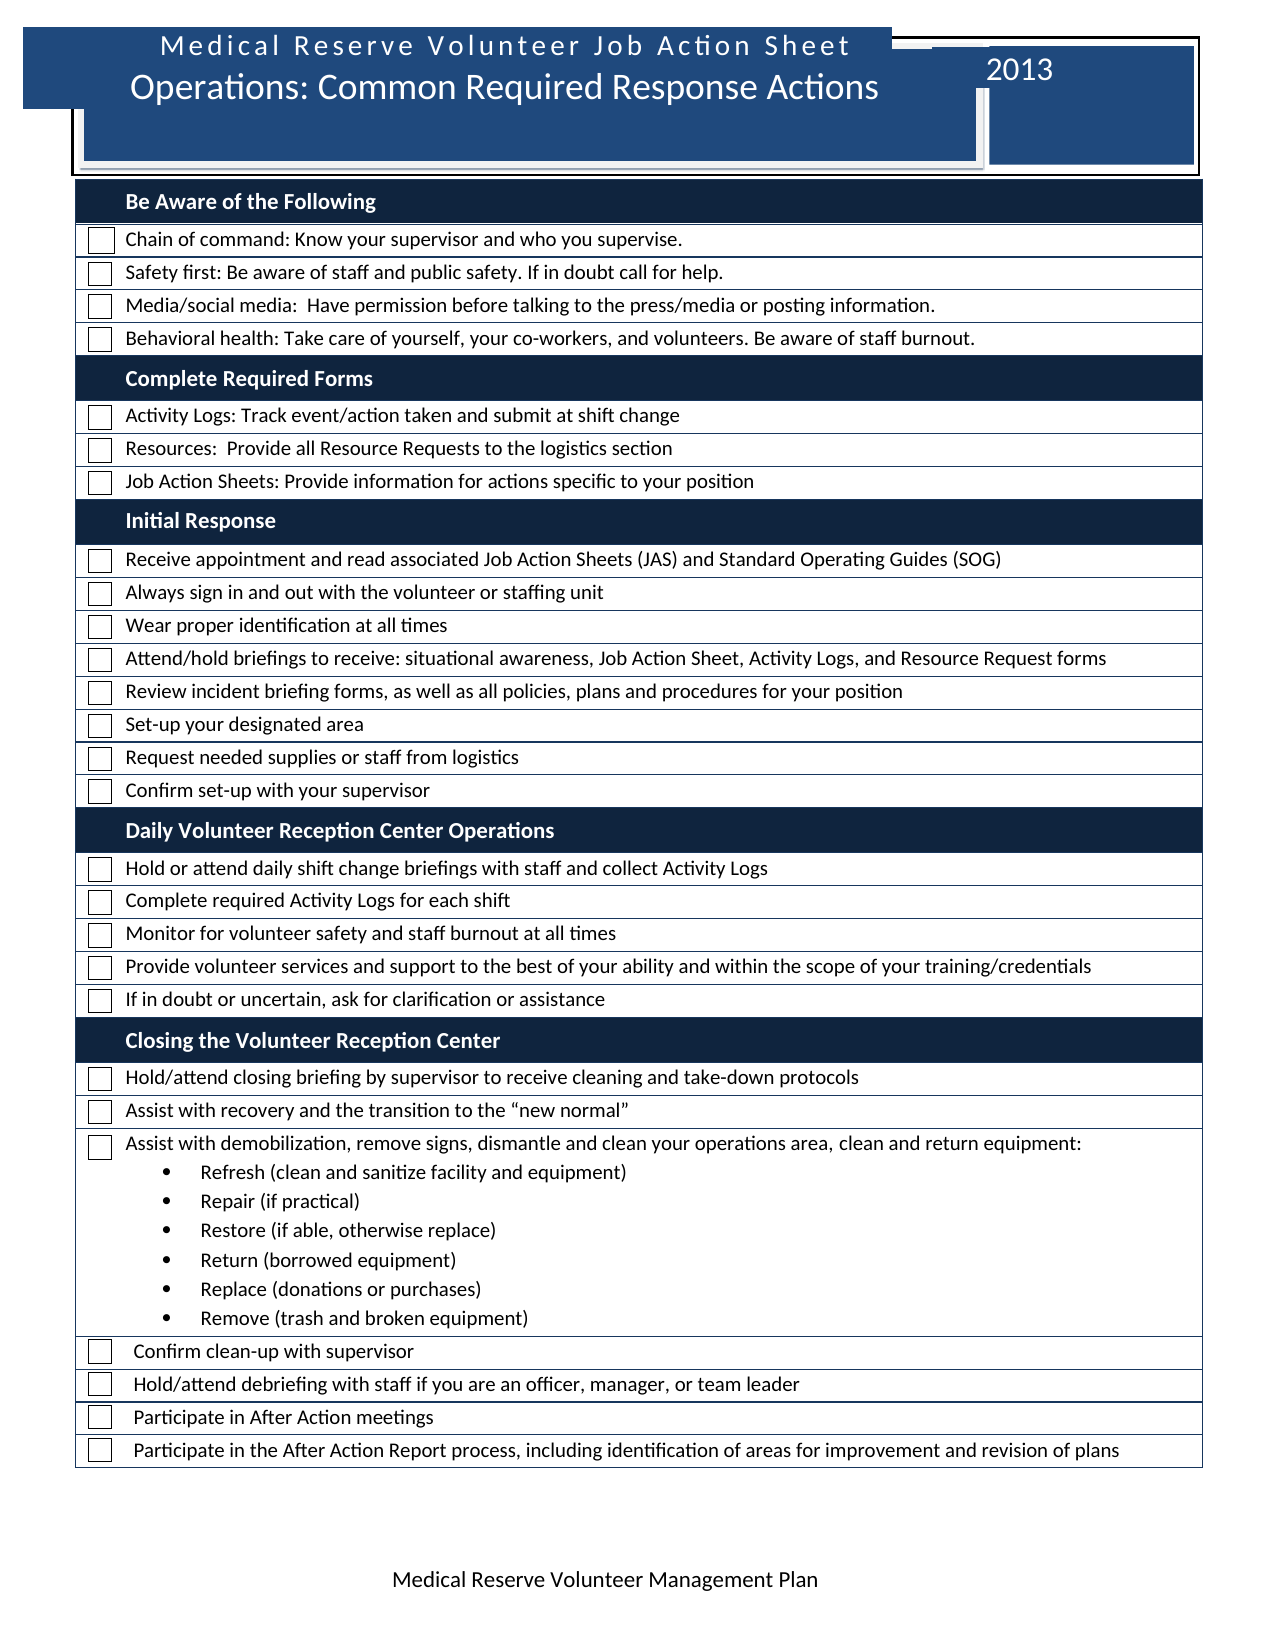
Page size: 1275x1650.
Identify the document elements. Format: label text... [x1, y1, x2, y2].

table_cell [76, 545, 124, 577]
table_cell Wear proper identification at all times [124, 611, 1202, 643]
table_cell [76, 258, 124, 289]
table_cell [76, 1435, 124, 1467]
table_cell Monitor for volunteer safety and staff burnout at all times [124, 919, 1202, 951]
table_cell Media/social media: Have permission before talking to the press/media or posting information. [124, 290, 1202, 322]
table_cell Closing the Volunteer Reception Center [124, 1018, 1202, 1062]
table_cell [76, 853, 124, 885]
table_cell [76, 1063, 124, 1095]
table_cell [76, 1337, 124, 1368]
table_cell Review incident briefing forms, as well as all policies, plans and procedures for your position [124, 677, 1202, 708]
table_cell Hold/attend closing briefing by supervisor to receive cleaning and take-down protocols [124, 1063, 1202, 1095]
table_cell [76, 401, 124, 433]
table_cell [76, 356, 124, 400]
table_cell [76, 467, 124, 499]
table_cell Complete required Activity Logs for each shift [124, 886, 1202, 918]
table_cell [76, 500, 124, 544]
table_cell Confirm set-up with your supervisor [124, 775, 1202, 807]
table_cell [76, 323, 124, 355]
table_cell [76, 225, 124, 256]
table_cell Participate in the After Action Report process, including identification of areas for improvement and revision of plans [124, 1435, 1202, 1467]
table_cell Chain of command: Know your supervisor and who you supervise. [124, 225, 1202, 256]
table_cell Behavioral health: Take care of yourself, your co-workers, and volunteers. Be aware of staff burnout. [124, 323, 1202, 355]
table_cell Initial Response [124, 500, 1202, 544]
table_header Be Aware of the Following [124, 180, 1202, 223]
table_cell [76, 677, 124, 708]
table_cell [76, 919, 124, 951]
table_cell Provide volunteer services and support to the best of your ability and within the scope of your training/credentials [124, 952, 1202, 984]
table_cell Assist with recovery and the transition to the “new normal” [124, 1096, 1202, 1128]
table_cell Attend/hold briefings to receive: situational awareness, Job Action Sheet, Activity Logs, and Resource Request forms [124, 644, 1202, 676]
table_cell Complete Required Forms [124, 356, 1202, 400]
table_cell Activity Logs: Track event/action taken and submit at shift change [124, 401, 1202, 433]
table_cell Daily Volunteer Reception Center Operations [124, 808, 1202, 852]
table_cell [76, 578, 124, 610]
table_cell [76, 644, 124, 676]
table_cell Confirm clean-up with supervisor [124, 1337, 1202, 1368]
table_cell [76, 775, 124, 807]
table_cell [76, 290, 124, 322]
table_cell [76, 710, 124, 741]
table_cell [76, 1018, 124, 1062]
table_cell [76, 808, 124, 852]
table_cell [76, 1096, 124, 1128]
table_cell Job Action Sheets: Provide information for actions specific to your position [124, 467, 1202, 499]
table_cell [76, 611, 124, 643]
table_cell Resources: Provide all Resource Requests to the logistics section [124, 434, 1202, 466]
table_cell [76, 1370, 124, 1401]
table_cell If in doubt or uncertain, ask for clarification or assistance [124, 985, 1202, 1017]
table_cell [76, 743, 124, 774]
table_cell Hold or attend daily shift change briefings with staff and collect Activity Logs [124, 853, 1202, 885]
table_cell Participate in After Action meetings [124, 1403, 1202, 1434]
table_header [76, 180, 124, 223]
table_cell [76, 1403, 124, 1434]
table_cell Hold/attend debriefing with staff if you are an officer, manager, or team leader [124, 1370, 1202, 1401]
table_cell [76, 886, 124, 918]
table_cell Safety first: Be aware of staff and public safety. If in doubt call for help. [124, 258, 1202, 289]
table_cell Always sign in and out with the volunteer or staffing unit [124, 578, 1202, 610]
table_cell Assist with demobilization, remove signs, dismantle and clean your operations area, clean and return equipment: Refresh (clean and sanitize facility and equipment) Repair (if practical) Restore (if able, otherwise replace) Return (borrowed equipment) Replace (donations or purchases) Remove (trash and broken equipment) [124, 1129, 1202, 1336]
table_cell [76, 1129, 124, 1336]
table_cell Request needed supplies or staff from logistics [124, 743, 1202, 774]
table_cell [76, 434, 124, 466]
table_cell [76, 985, 124, 1017]
table_cell Receive appointment and read associated Job Action Sheets (JAS) and Standard Operating Guides (SOG) [124, 545, 1202, 577]
table_cell Set-up your designated area [124, 710, 1202, 741]
table_cell [76, 952, 124, 984]
